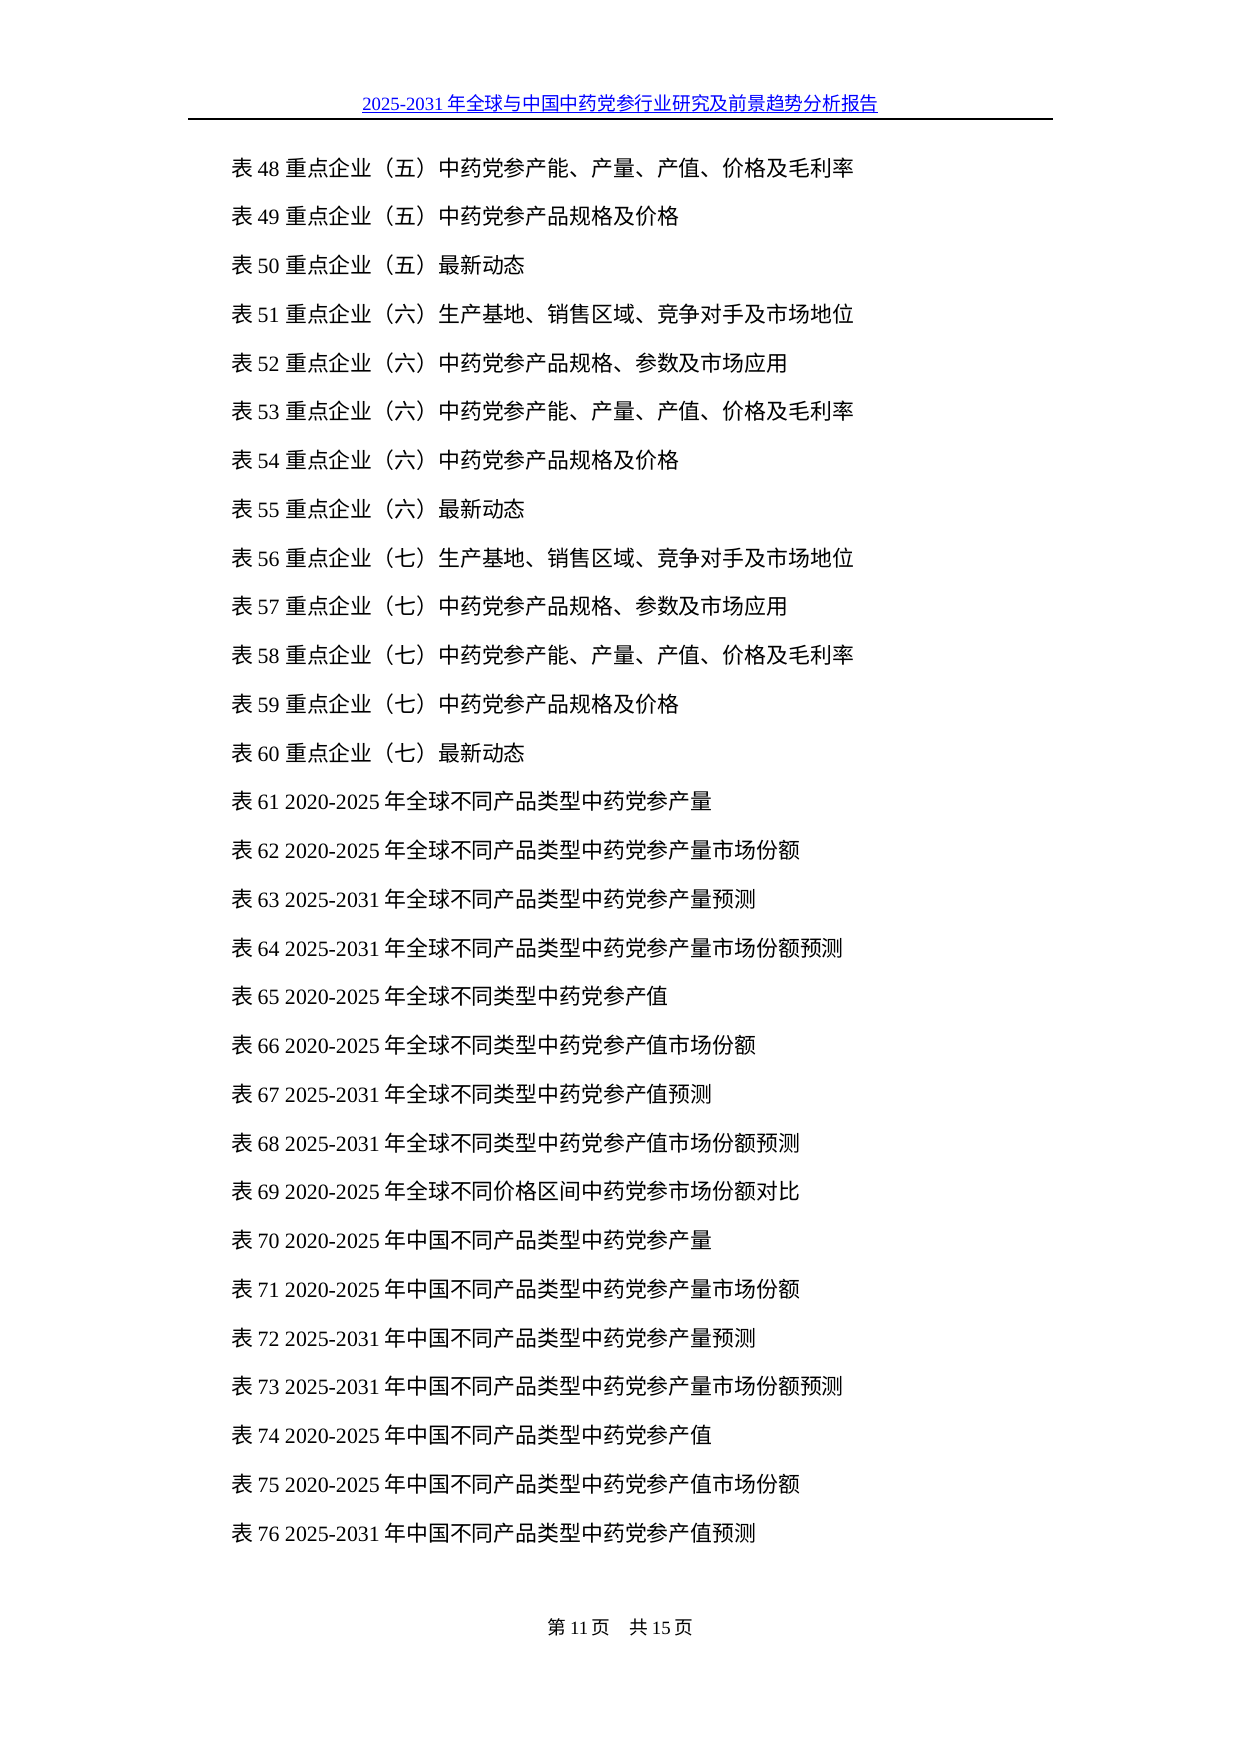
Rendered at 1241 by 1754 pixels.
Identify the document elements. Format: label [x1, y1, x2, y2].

text [187, 150, 1053, 1548]
